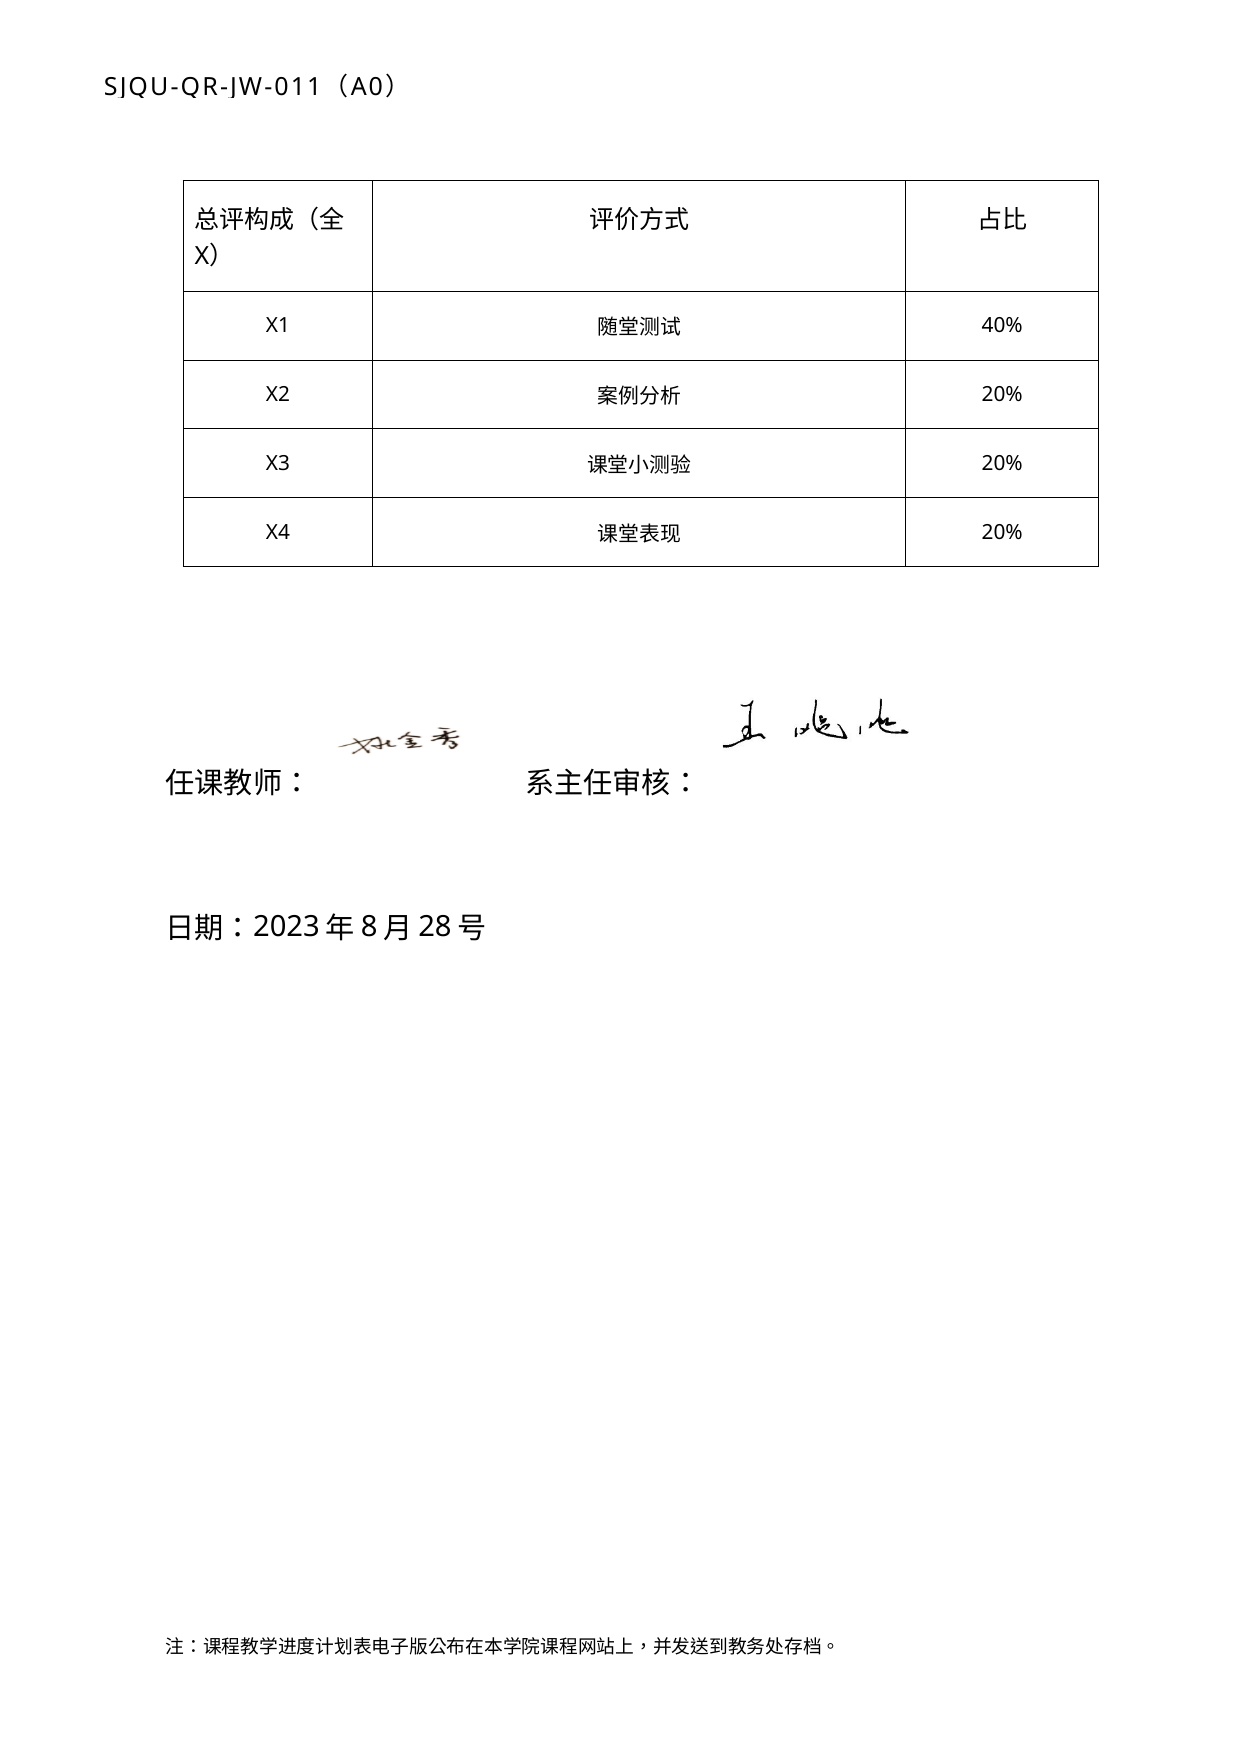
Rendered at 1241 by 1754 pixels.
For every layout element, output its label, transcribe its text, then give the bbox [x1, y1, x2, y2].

table_cell 20% [906, 429, 1098, 497]
table_cell 20% [906, 361, 1098, 428]
table_cell 案例分析 [373, 361, 905, 428]
table_header 评价方式 [373, 181, 905, 291]
table_cell 课堂表现 [373, 498, 905, 566]
table_cell X4 [184, 498, 372, 566]
table_header 总评构成（全X） [184, 181, 372, 291]
table_cell 随堂测试 [373, 292, 905, 359]
table_header 占比 [906, 181, 1098, 291]
picture [311, 716, 525, 764]
picture [700, 679, 922, 764]
table_cell 20% [906, 498, 1098, 566]
table_cell 课堂小测验 [373, 429, 905, 497]
table_cell 40% [906, 292, 1098, 359]
table_cell X2 [184, 361, 372, 428]
text 任课教师：系主任审核： [165, 679, 1087, 829]
table_cell X1 [184, 292, 372, 359]
table_cell X3 [184, 429, 372, 497]
text 日期：2023年8月28号 [165, 873, 1087, 948]
